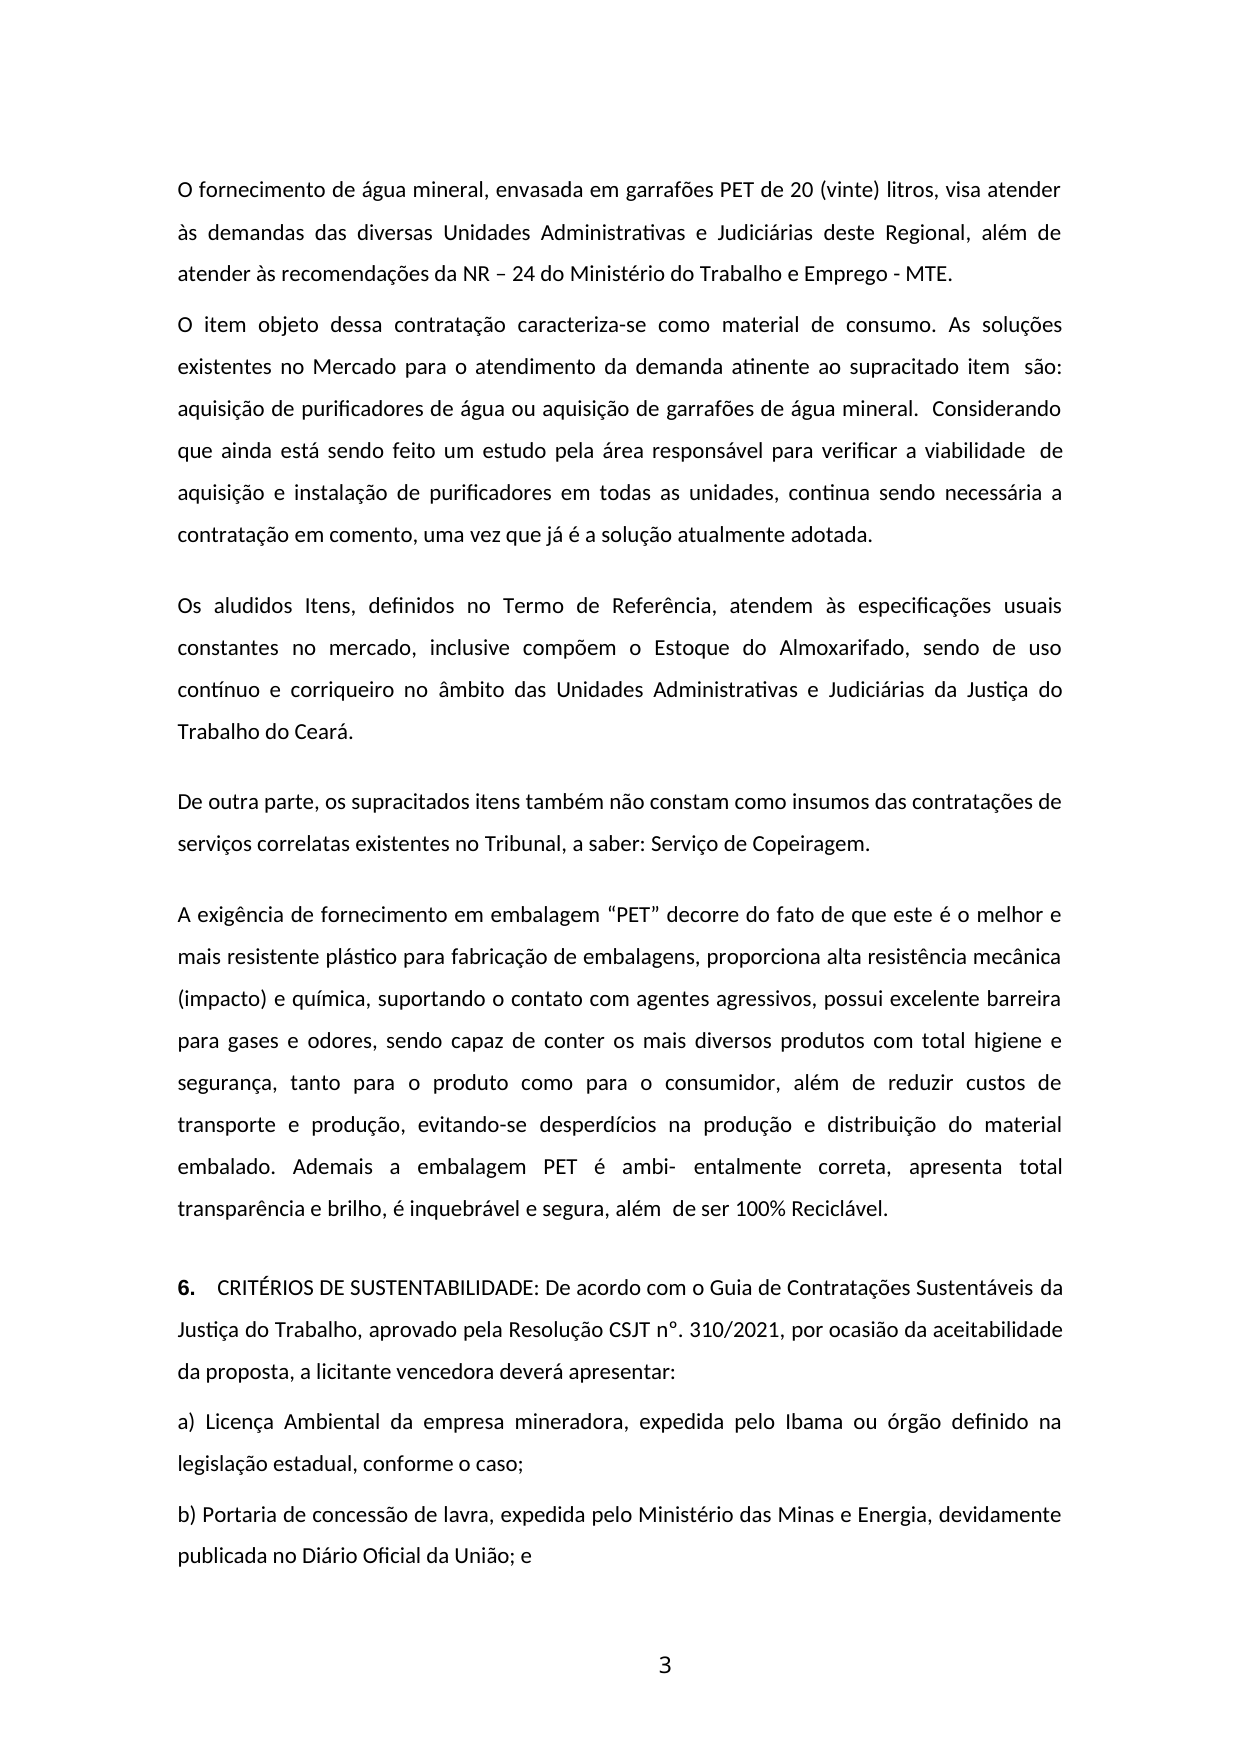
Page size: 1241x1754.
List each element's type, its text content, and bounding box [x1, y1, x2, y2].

list CRITÉRIOS DE SUSTENTABILIDADE: De acordo com o Guia de Contratações Sustentáveis da Justiça do Trabalho, aprovado pela Resolução CSJT nº. 310/2021, por ocasião da aceitabilidade da proposta, a licitante vencedora deverá apresentar: [177, 1273, 1063, 1385]
text Os aludidos Itens, definidos no Termo de Referência, atendem às especificações usuais constantes no mercado, inclusive compõem o Estoque do Almoxarifado, sendo de uso contínuo e corriqueiro no âmbito das Unidades Administrativas e Judiciárias da Justiça do Trabalho do Ceará. [177, 591, 1063, 745]
text b) Portaria de concessão de lavra, expedida pelo Ministério das Minas e Energia, devidamente publicada no Diário Oficial da União; e [177, 1500, 1063, 1570]
text O item objeto dessa contratação caracteriza-se como material de consumo. As soluções existentes no Mercado para o atendimento da demanda atinente ao supracitado item são: aquisição de purificadores de água ou aquisição de garrafões de água mineral. Considerando que ainda está sendo feito um estudo pela área responsável para verificar a viabilidade de aquisição e instalação de purificadores em todas as unidades, continua sendo necessária a contratação em comento, uma vez que já é a solução atualmente adotada. [177, 310, 1063, 548]
text O fornecimento de água mineral, envasada em garrafões PET de 20 (vinte) litros, visa atender às demandas das diversas Unidades Administrativas e Judiciárias deste Regional, além de atender às recomendações da NR – 24 do Ministério do Trabalho e Emprego - MTE. [177, 176, 1063, 288]
text a) Licença Ambiental da empresa mineradora, expedida pelo Ibama ou órgão definido na legislação estadual, conforme o caso; [177, 1407, 1063, 1477]
text A exigência de fornecimento em embalagem “PET” decorre do fato de que este é o melhor e mais resistente plástico para fabricação de embalagens, proporciona alta resistência mecânica (impacto) e química, suportando o contato com agentes agressivos, possui excelente barreira para gases e odores, sendo capaz de conter os mais diversos produtos com total higiene e segurança, tanto para o produto como para o consumidor, além de reduzir custos de transporte e produção, evitando-se desperdícios na produção e distribuição do material embalado. Ademais a embalagem PET é ambi- entalmente correta, apresenta total transparência e brilho, é inquebrável e segura, além de ser 100% Reciclável. [177, 900, 1063, 1222]
text De outra parte, os supracitados itens também não constam como insumos das contratações de serviços correlatas existentes no Tribunal, a saber: Serviço de Copeiragem. [177, 787, 1063, 857]
